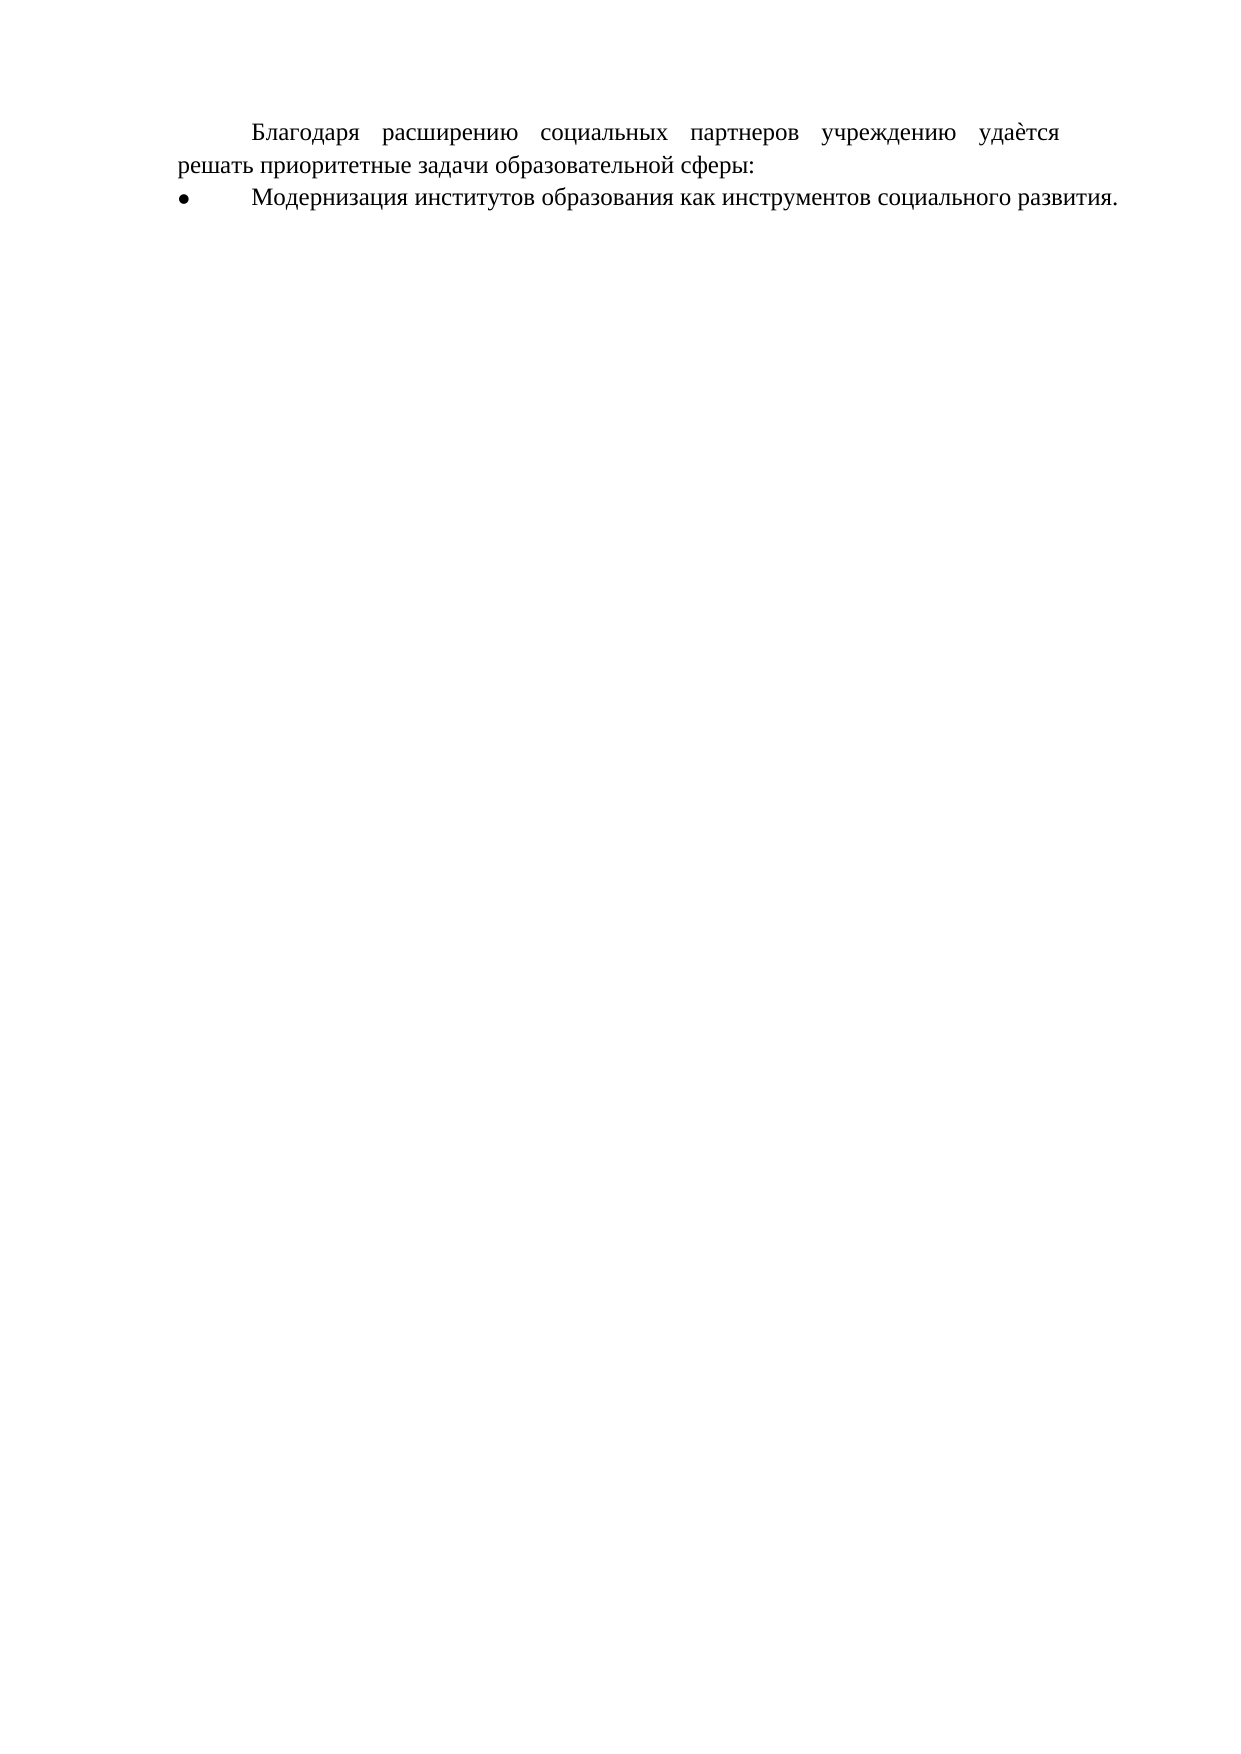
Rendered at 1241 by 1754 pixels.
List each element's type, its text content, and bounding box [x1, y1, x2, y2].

list Модернизация институтов образования как инструментов социального развития. [177, 183, 1192, 212]
text Благодаря расширению социальных партнеров учреждению удаѐтся решать приоритетные задачи образовательной сферы: [177, 117, 1059, 178]
